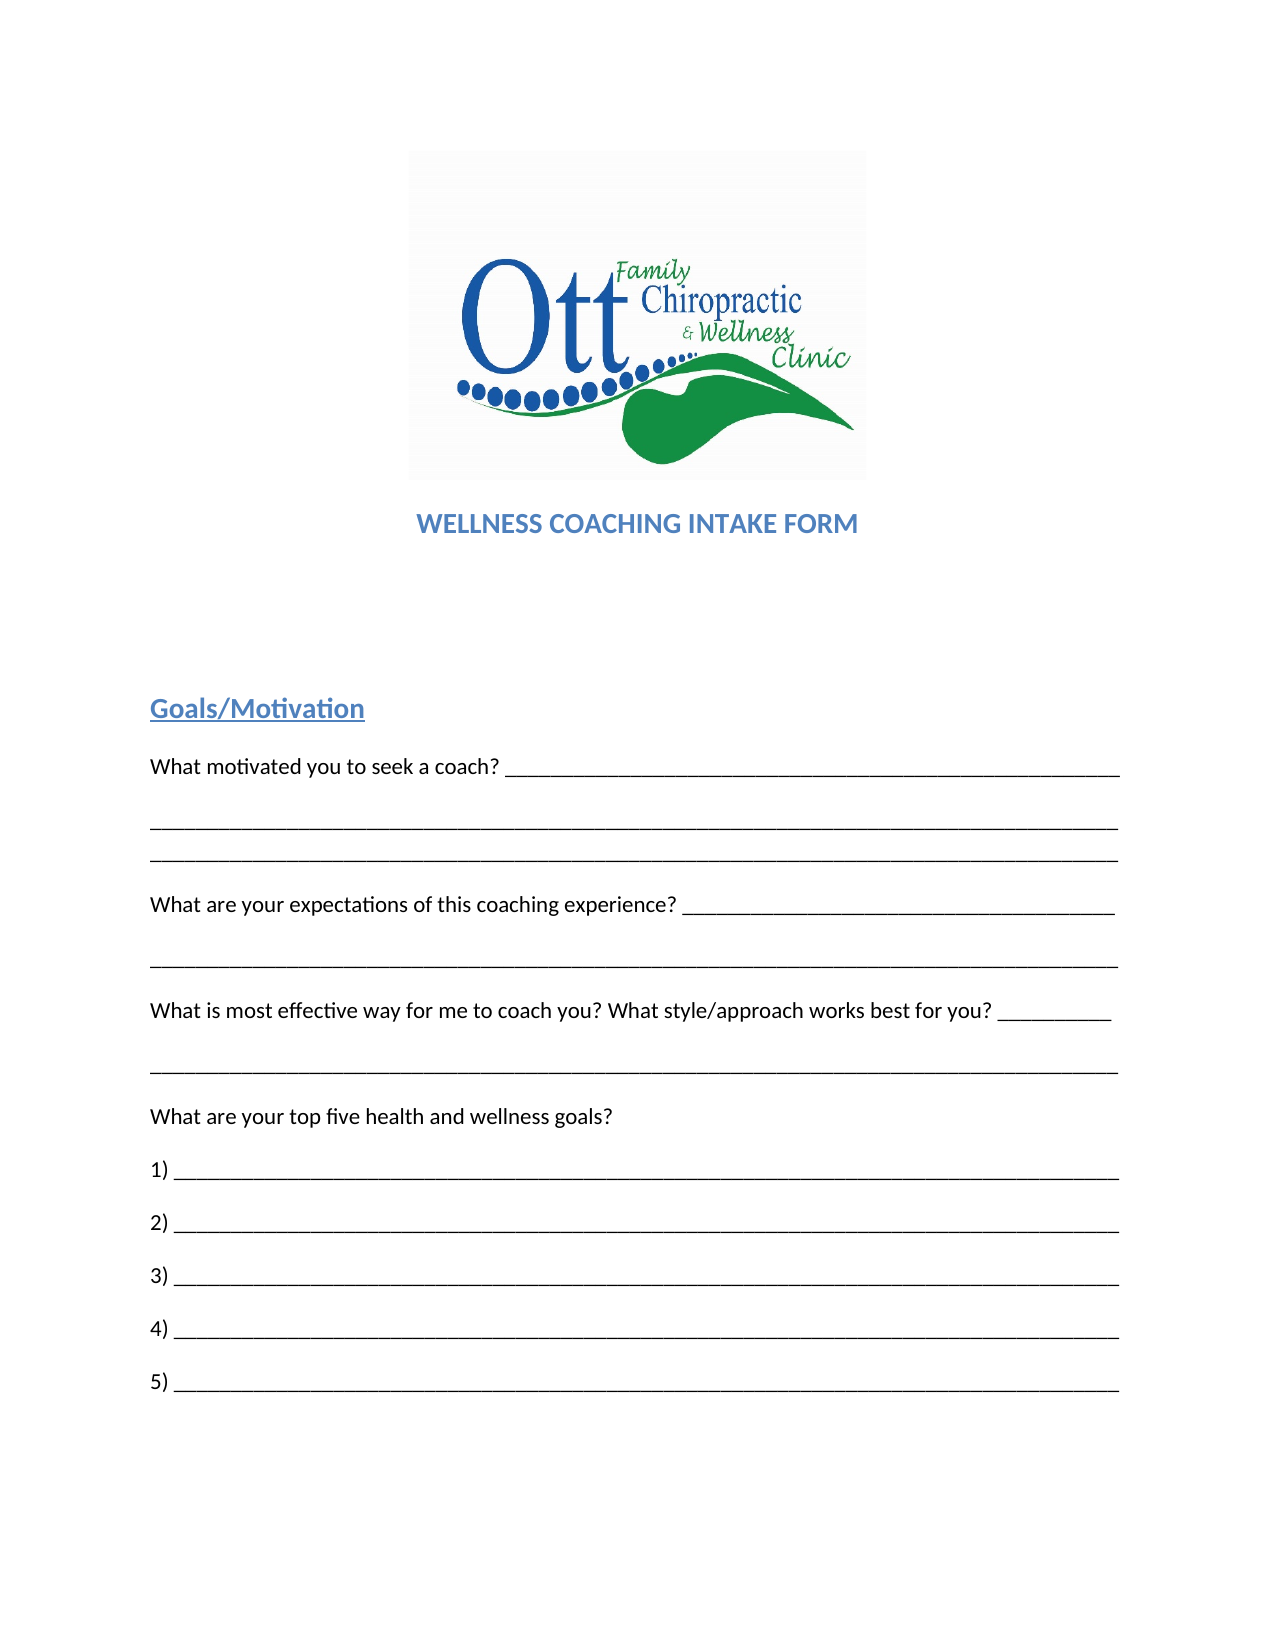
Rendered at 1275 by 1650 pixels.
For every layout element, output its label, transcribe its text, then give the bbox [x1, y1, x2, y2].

text 2) ___________________________________________________________________________________ [150, 1208, 1125, 1236]
picture [408, 150, 867, 480]
text Goals/Motivation [150, 690, 1125, 726]
text 4) ___________________________________________________________________________________ [150, 1314, 1125, 1342]
text What are your top five health and wellness goals? [150, 1102, 1125, 1130]
text WELLNESS COACHING INTAKE FORM [150, 505, 1125, 540]
text 3) ___________________________________________________________________________________ [150, 1261, 1125, 1289]
text 5) ___________________________________________________________________________________ [150, 1367, 1125, 1395]
text What are your expectations of this coaching experience? ______________________________________ [150, 890, 1125, 918]
text _____________________________________________________________________________________ [150, 943, 1125, 971]
text What is most effective way for me to coach you? What style/approach works best for you? __________ [150, 996, 1125, 1024]
text __________________________________________________________________________________________________________________________________________________________________________ [150, 805, 1125, 865]
text _____________________________________________________________________________________ [150, 1049, 1125, 1077]
text 1) ___________________________________________________________________________________ [150, 1155, 1125, 1183]
text What motivated you to seek a coach? ______________________________________________________ [150, 752, 1125, 780]
